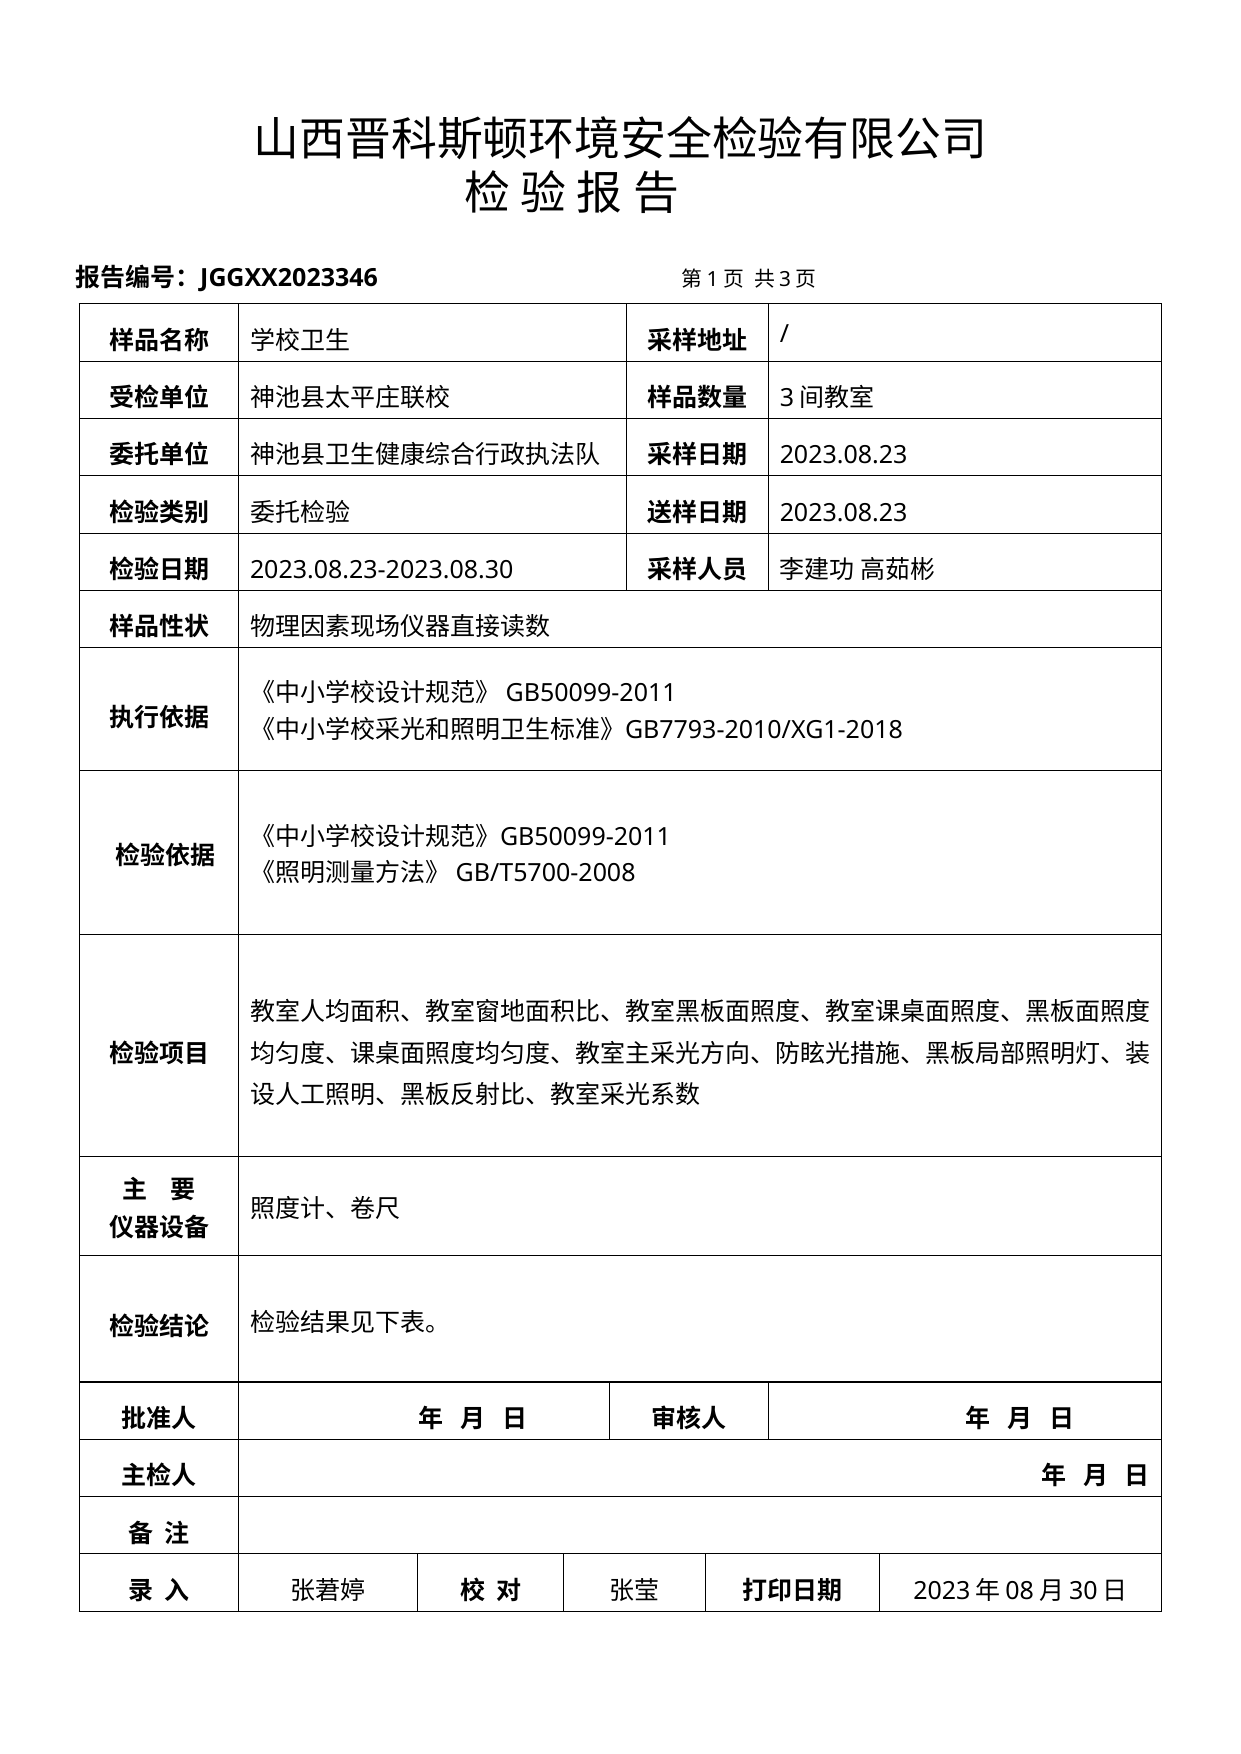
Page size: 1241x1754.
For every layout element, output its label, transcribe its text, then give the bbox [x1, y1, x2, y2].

table_cell 受检单位 [80, 362, 238, 418]
table_cell 检验日期 [80, 534, 238, 590]
table_cell 检验结论 [80, 1256, 238, 1381]
table_cell 委托单位 [80, 419, 238, 475]
table_cell 主 要 仪器设备 [80, 1157, 238, 1255]
table_cell 采样日期 [627, 419, 768, 475]
table_cell 主检人 [80, 1440, 238, 1496]
table_cell 张莙婷 [239, 1554, 417, 1611]
table_cell 检验类别 [80, 476, 238, 532]
table_cell 《中小学校设计规范》 GB50099-2011 《中小学校采光和照明卫生标准》GB7793-2010/XG1-2018 [239, 648, 1161, 770]
table_cell 录 入 [80, 1554, 238, 1611]
table_cell 采样人员 [627, 534, 768, 590]
table_cell 照度计、卷尺 [239, 1157, 1161, 1255]
text 检 验 报 告 [75, 166, 1165, 220]
table_cell 批准人 [80, 1383, 238, 1439]
table_cell 教室人均面积、教室窗地面积比、教室黑板面照度、教室课桌面照度、黑板面照度均匀度、课桌面照度均匀度、教室主采光方向、防眩光措施、黑板局部照明灯、装设人工照明、黑板反射比、教室采光系数 [239, 935, 1161, 1156]
table_cell 检验依据 [80, 771, 238, 934]
text 报告编号：JGGXX2023346 第 1 页 共3页 [75, 220, 1165, 303]
table_cell 备 注 [80, 1497, 238, 1553]
table_cell 物理因素现场仪器直接读数 [239, 591, 1161, 647]
table_cell [239, 1497, 1161, 1553]
table_cell 检验结果见下表。 [239, 1256, 1161, 1381]
table_header 采样地址 [627, 304, 768, 361]
table_cell 2023.08.23 [769, 419, 1161, 475]
table_cell 神池县卫生健康综合行政执法队 [239, 419, 626, 475]
table_cell 审核人 [610, 1383, 768, 1439]
table_cell 2023.08.23-2023.08.30 [239, 534, 626, 590]
table_cell 《中小学校设计规范》GB50099-2011 《照明测量方法》 GB/T5700-2008 [239, 771, 1161, 934]
table_cell 年 月 日 [239, 1383, 609, 1439]
table_header / [769, 304, 1161, 361]
table_cell 李建功 高茹彬 [769, 534, 1161, 590]
table_cell 打印日期 [706, 1554, 879, 1611]
table_cell 委托检验 [239, 476, 626, 532]
table_cell 样品数量 [627, 362, 768, 418]
table_cell 检验项目 [80, 935, 238, 1156]
table_cell 校 对 [418, 1554, 563, 1611]
table_cell 送样日期 [627, 476, 768, 532]
table_cell 年 月 日 [769, 1383, 1161, 1439]
table_cell 张莹 [564, 1554, 705, 1611]
table_cell 2023.08.23 [769, 476, 1161, 532]
table_cell 2023年08月30日 [880, 1554, 1161, 1611]
table_header 学校卫生 [239, 304, 626, 361]
table_cell 执行依据 [80, 648, 238, 770]
table_cell 3间教室 [769, 362, 1161, 418]
table_header 样品名称 [80, 304, 238, 361]
table_cell 年 月 日 [239, 1440, 1161, 1496]
table_cell 神池县太平庄联校 [239, 362, 626, 418]
text 山西晋科斯顿环境安全检验有限公司 [75, 112, 1165, 166]
table_cell 样品性状 [80, 591, 238, 647]
